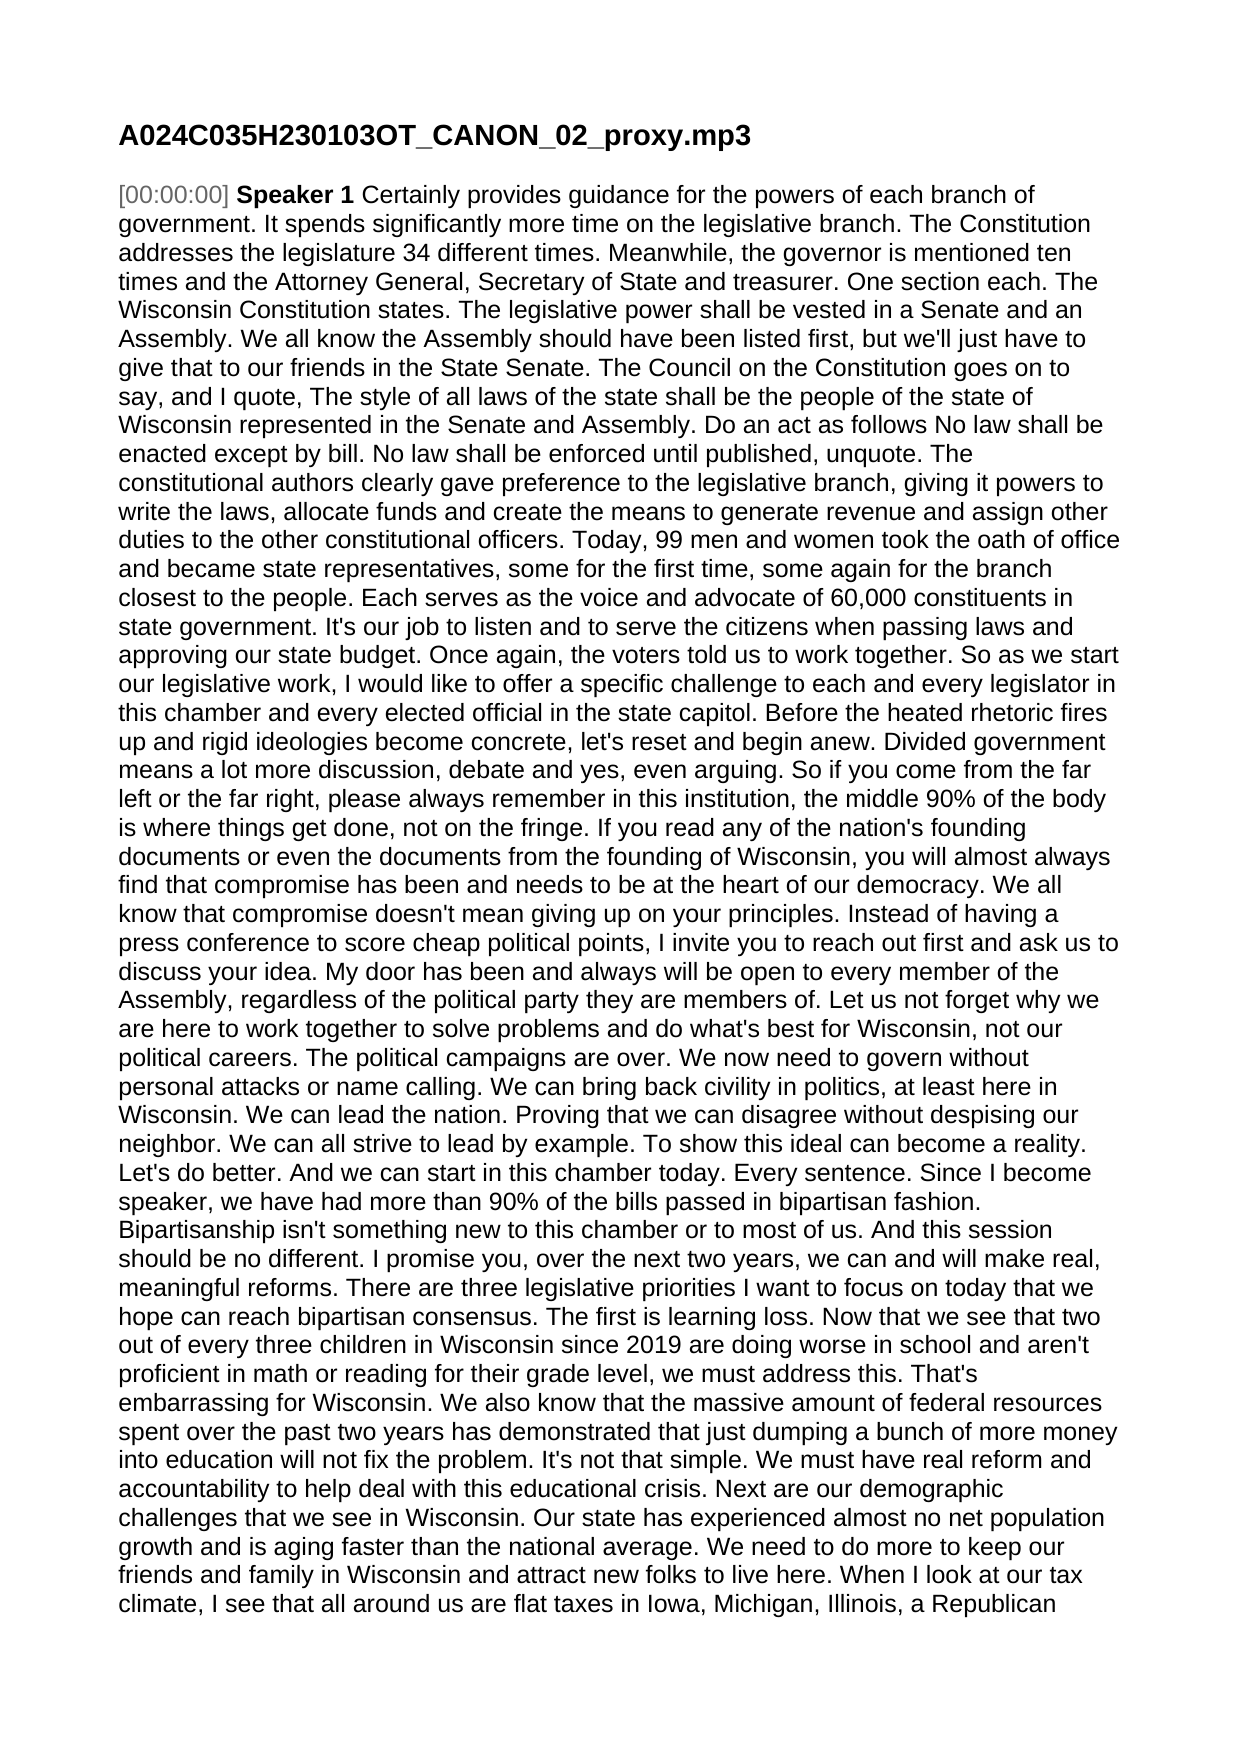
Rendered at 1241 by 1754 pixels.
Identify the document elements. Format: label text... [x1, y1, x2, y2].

text A024C035H230103OT_CANON_02_proxy.mp3 [118, 118, 1122, 152]
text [118, 180, 1122, 1618]
